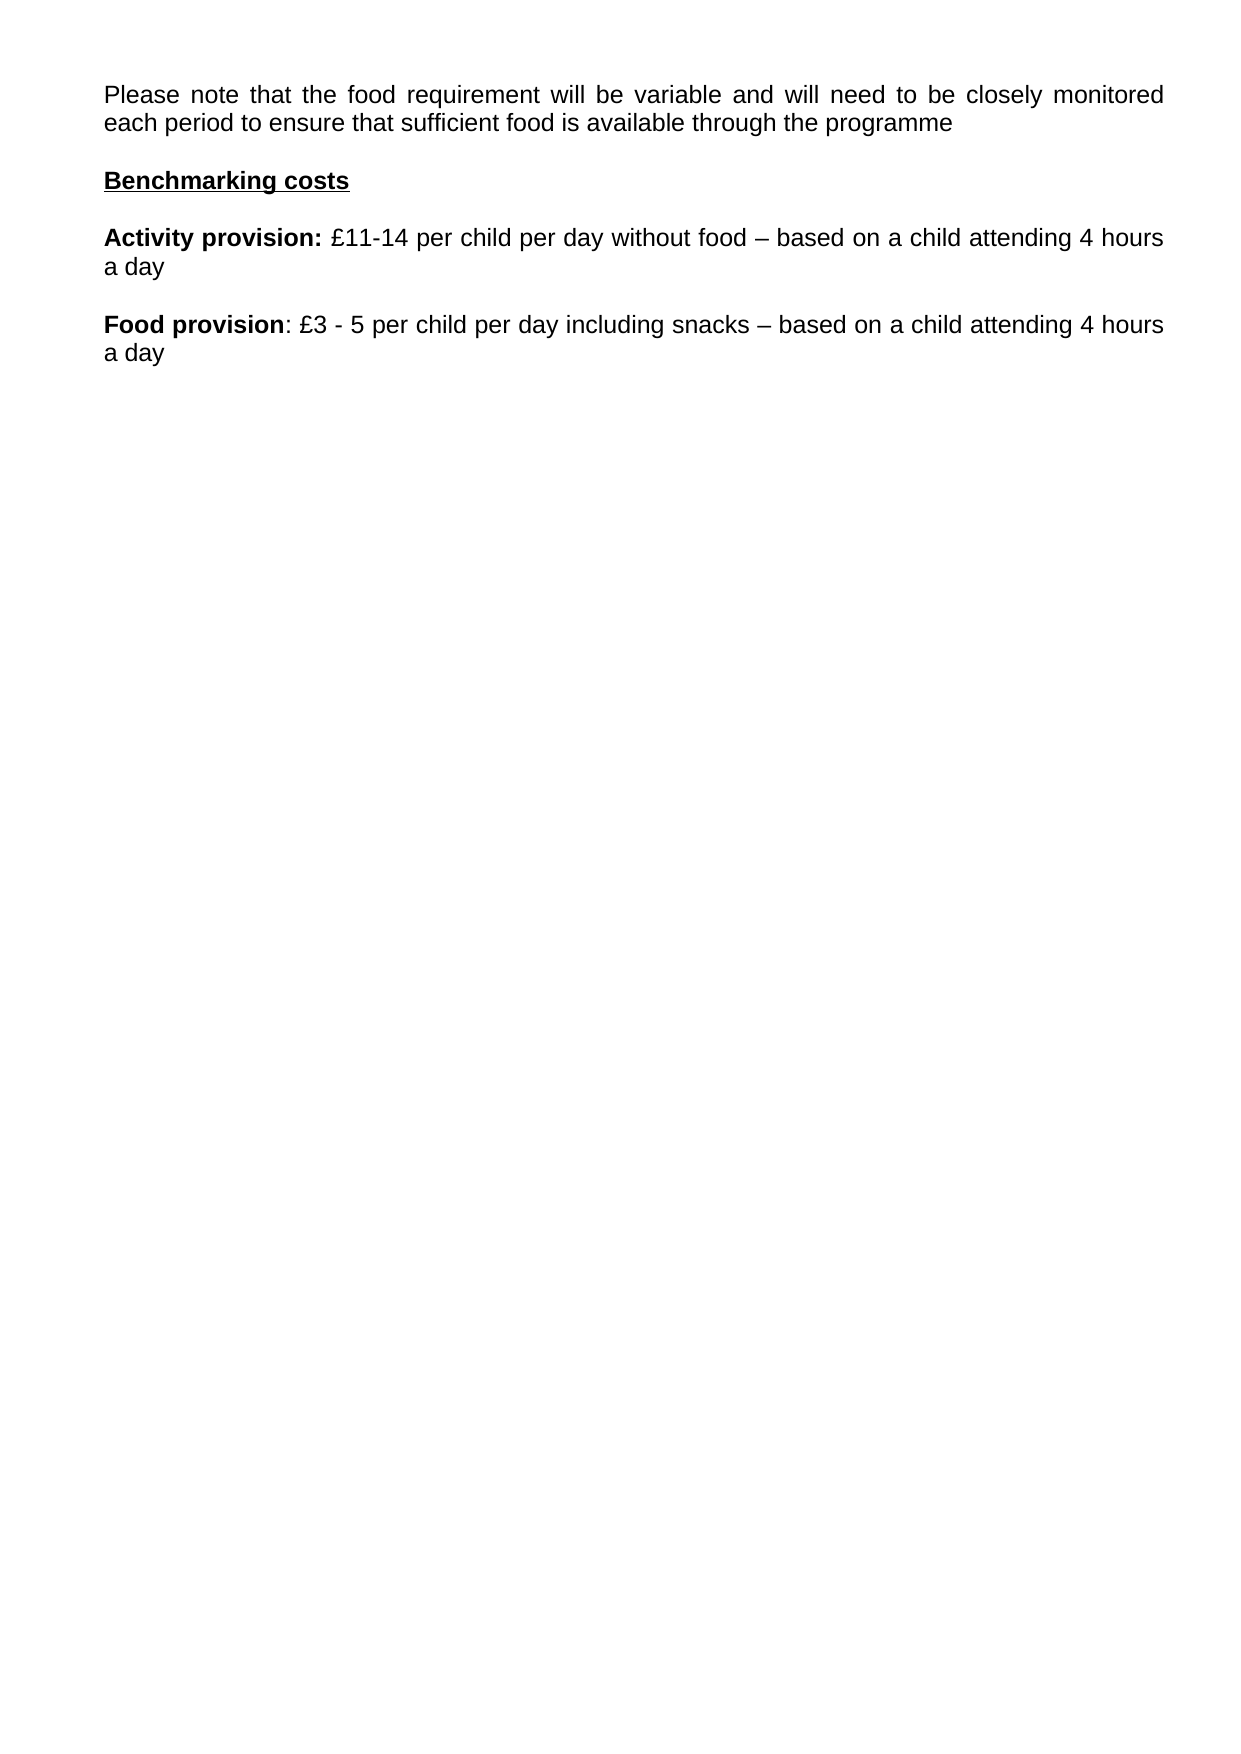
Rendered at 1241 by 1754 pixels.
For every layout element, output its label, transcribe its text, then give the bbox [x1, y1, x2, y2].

text Benchmarking costs [103, 166, 1167, 195]
text Activity provision: £11-14 per child per day without food – based on a child attending 4 hours a day [103, 223, 1167, 281]
text Please note that the food requirement will be variable and will need to be closely monitored each period to ensure that sufficient food is available through the programme [103, 80, 1167, 137]
text Food provision: £3 - 5 per child per day including snacks – based on a child attending 4 hours a day [103, 310, 1167, 367]
